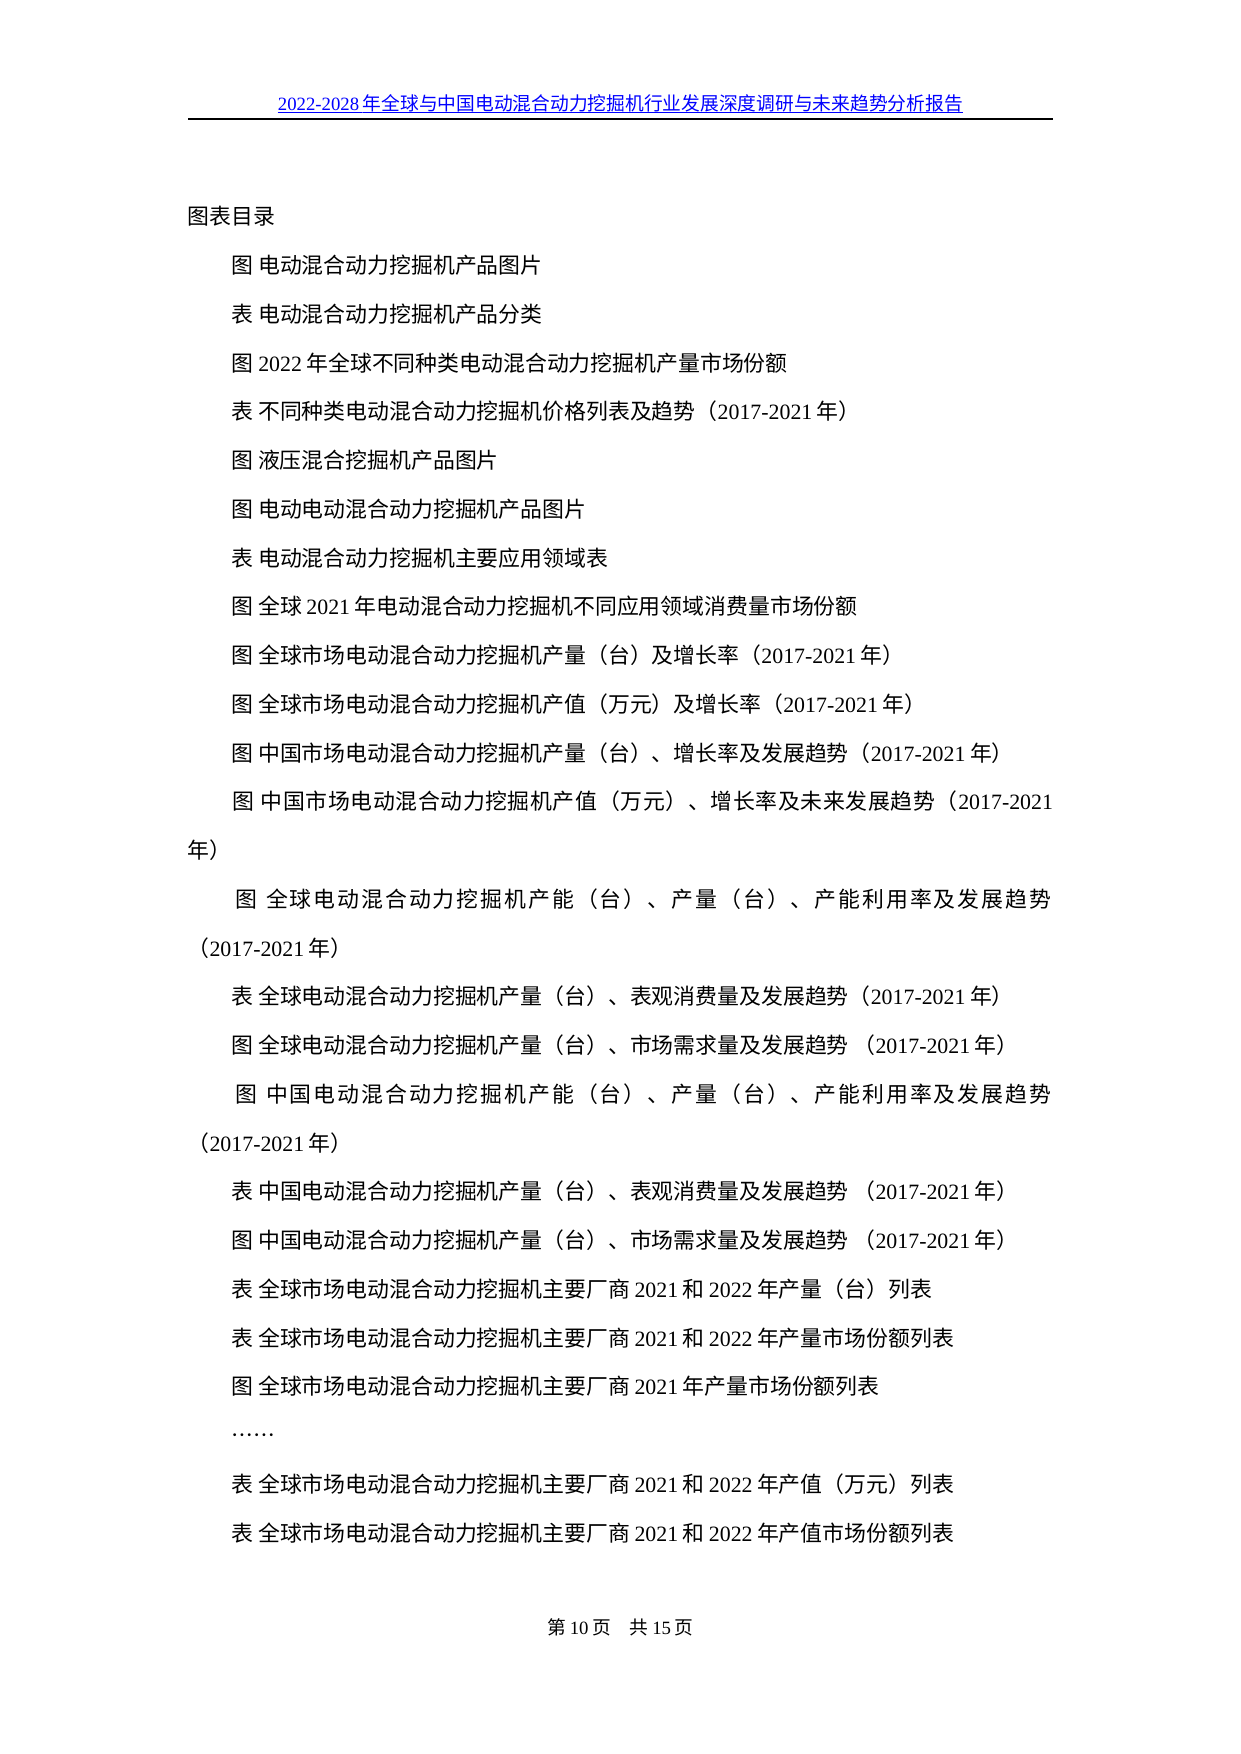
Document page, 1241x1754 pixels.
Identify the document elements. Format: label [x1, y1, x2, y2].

text [187, 150, 1053, 1548]
